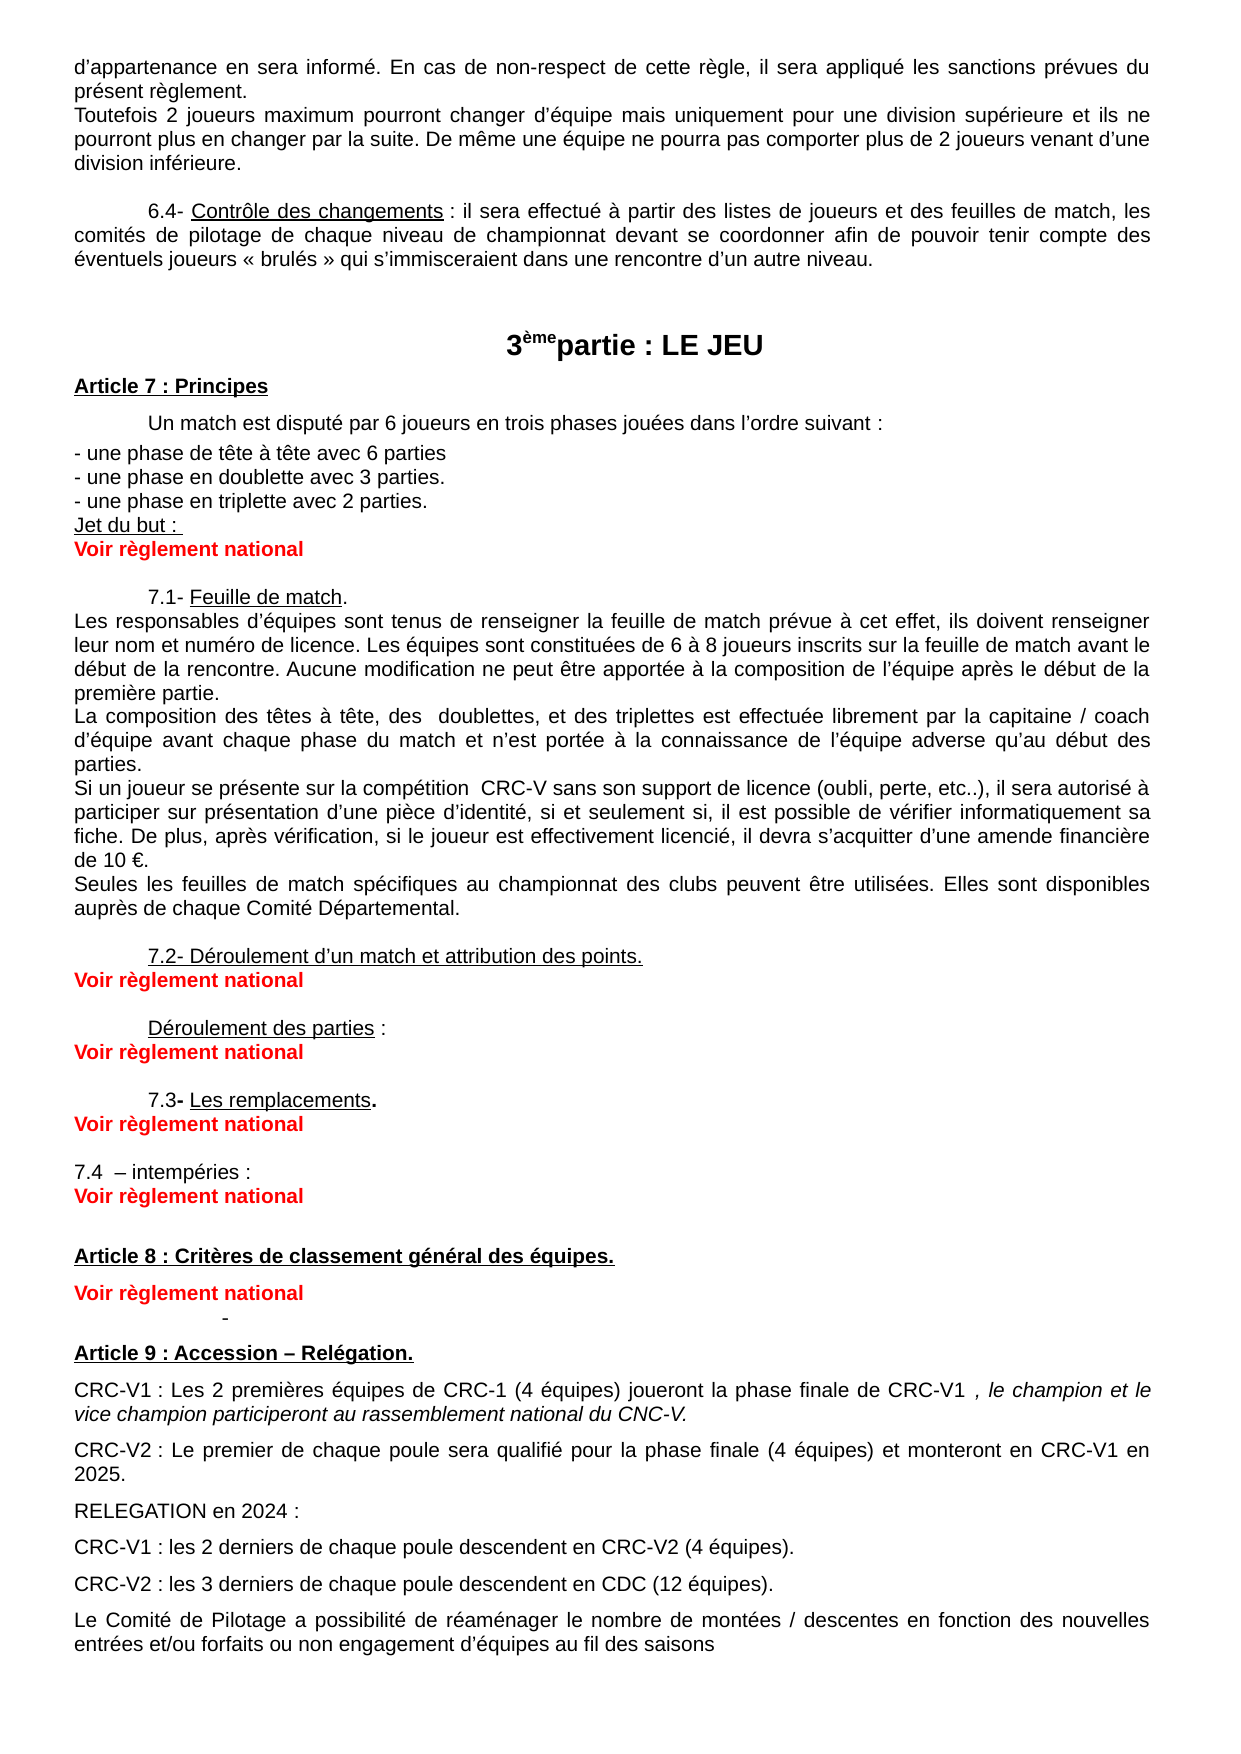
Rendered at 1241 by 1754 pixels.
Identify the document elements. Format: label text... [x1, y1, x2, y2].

text CRC-V2 : Le premier de chaque poule sera qualifié pour la phase finale (4 équipes) et monteront en CRC-V1 en 2025. [74, 1438, 1152, 1486]
text Voir règlement national [74, 1184, 1152, 1208]
text Article 9 : Accession – Relégation. [74, 1341, 1152, 1365]
text Voir règlement national [74, 1112, 1152, 1136]
text 7.4 – intempéries : [74, 1160, 1152, 1184]
text Voir règlement national [74, 1281, 1152, 1304]
text RELEGATION en 2024 : [74, 1498, 1152, 1522]
text CRC-V1 : Les 2 premières équipes de CRC-1 (4 équipes) joueront la phase finale de CRC-V1 , le champion et le vice champion participeront au rassemblement national du CNC-V. [74, 1378, 1152, 1426]
text Déroulement des parties : [74, 1016, 1152, 1040]
text Voir règlement national [74, 537, 1152, 561]
text - une phase en doublette avec 3 parties. [74, 465, 1152, 489]
text Article 8 : Critères de classement général des équipes. [74, 1244, 1152, 1268]
text Seules les feuilles de match spécifiques au championnat des clubs peuvent être utilisées. Elles sont disponibles auprès de chaque Comité Départemental. [74, 872, 1152, 920]
text CRC-V2 : les 3 derniers de chaque poule descendent en CDC (12 équipes). [74, 1571, 1152, 1595]
text Voir règlement national [74, 1040, 1152, 1064]
text Le Comité de Pilotage a possibilité de réaménager le nombre de montées / descentes en fonction des nouvelles entrées et/ou forfaits ou non engagement d’équipes au fil des saisons [74, 1608, 1152, 1656]
text 3èmepartie : LE JEU [74, 328, 1152, 362]
text 7.1- Feuille de match. [74, 584, 1152, 608]
text CRC-V1 : les 2 derniers de chaque poule descendent en CRC-V2 (4 équipes). [74, 1535, 1152, 1559]
text 6.4- Contrôle des changements : il sera effectué à partir des listes de joueurs et des feuilles de match, les comités de pilotage de chaque niveau de championnat devant se coordonner afin de pouvoir tenir compte des éventuels joueurs « brulés » qui s’immisceraient dans une rencontre d’un autre niveau. [74, 198, 1152, 270]
text 7.2- Déroulement d’un match et attribution des points. [74, 944, 1152, 968]
text Un match est disputé par 6 joueurs en trois phases jouées dans l’ordre suivant : [74, 411, 1152, 434]
text La composition des têtes à tête, des doublettes, et des triplettes est effectuée librement par la capitaine / coach d’équipe avant chaque phase du match et n’est portée à la connaissance de l’équipe adverse qu’au début des parties. [74, 704, 1152, 776]
text 7.3- Les remplacements. [74, 1088, 1152, 1112]
text Si un joueur se présente sur la compétition CRC-V sans son support de licence (oubli, perte, etc..), il sera autorisé à participer sur présentation d’une pièce d’identité, si et seulement si, il est possible de vérifier informatiquement sa fiche. De plus, après vérification, si le joueur est effectivement licencié, il devra s’acquitter d’une amende financière de 10 €. [74, 776, 1152, 872]
text - une phase en triplette avec 2 parties. [74, 489, 1152, 513]
text Jet du but : [74, 513, 1152, 537]
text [74, 55, 1152, 103]
text Les responsables d’équipes sont tenus de renseigner la feuille de match prévue à cet effet, ils doivent renseigner leur nom et numéro de licence. Les équipes sont constituées de 6 à 8 joueurs inscrits sur la feuille de match avant le début de la rencontre. Aucune modification ne peut être apportée à la composition de l’équipe après le début de la première partie. [74, 608, 1152, 704]
text - une phase de tête à tête avec 6 parties [74, 441, 1152, 465]
text Article 7 : Principes [74, 374, 1152, 398]
text Voir règlement national [74, 968, 1152, 992]
text Toutefois 2 joueurs maximum pourront changer d’équipe mais uniquement pour une division supérieure et ils ne pourront plus en changer par la suite. De même une équipe ne pourra pas comporter plus de 2 joueurs venant d’une division inférieure. [74, 103, 1152, 174]
